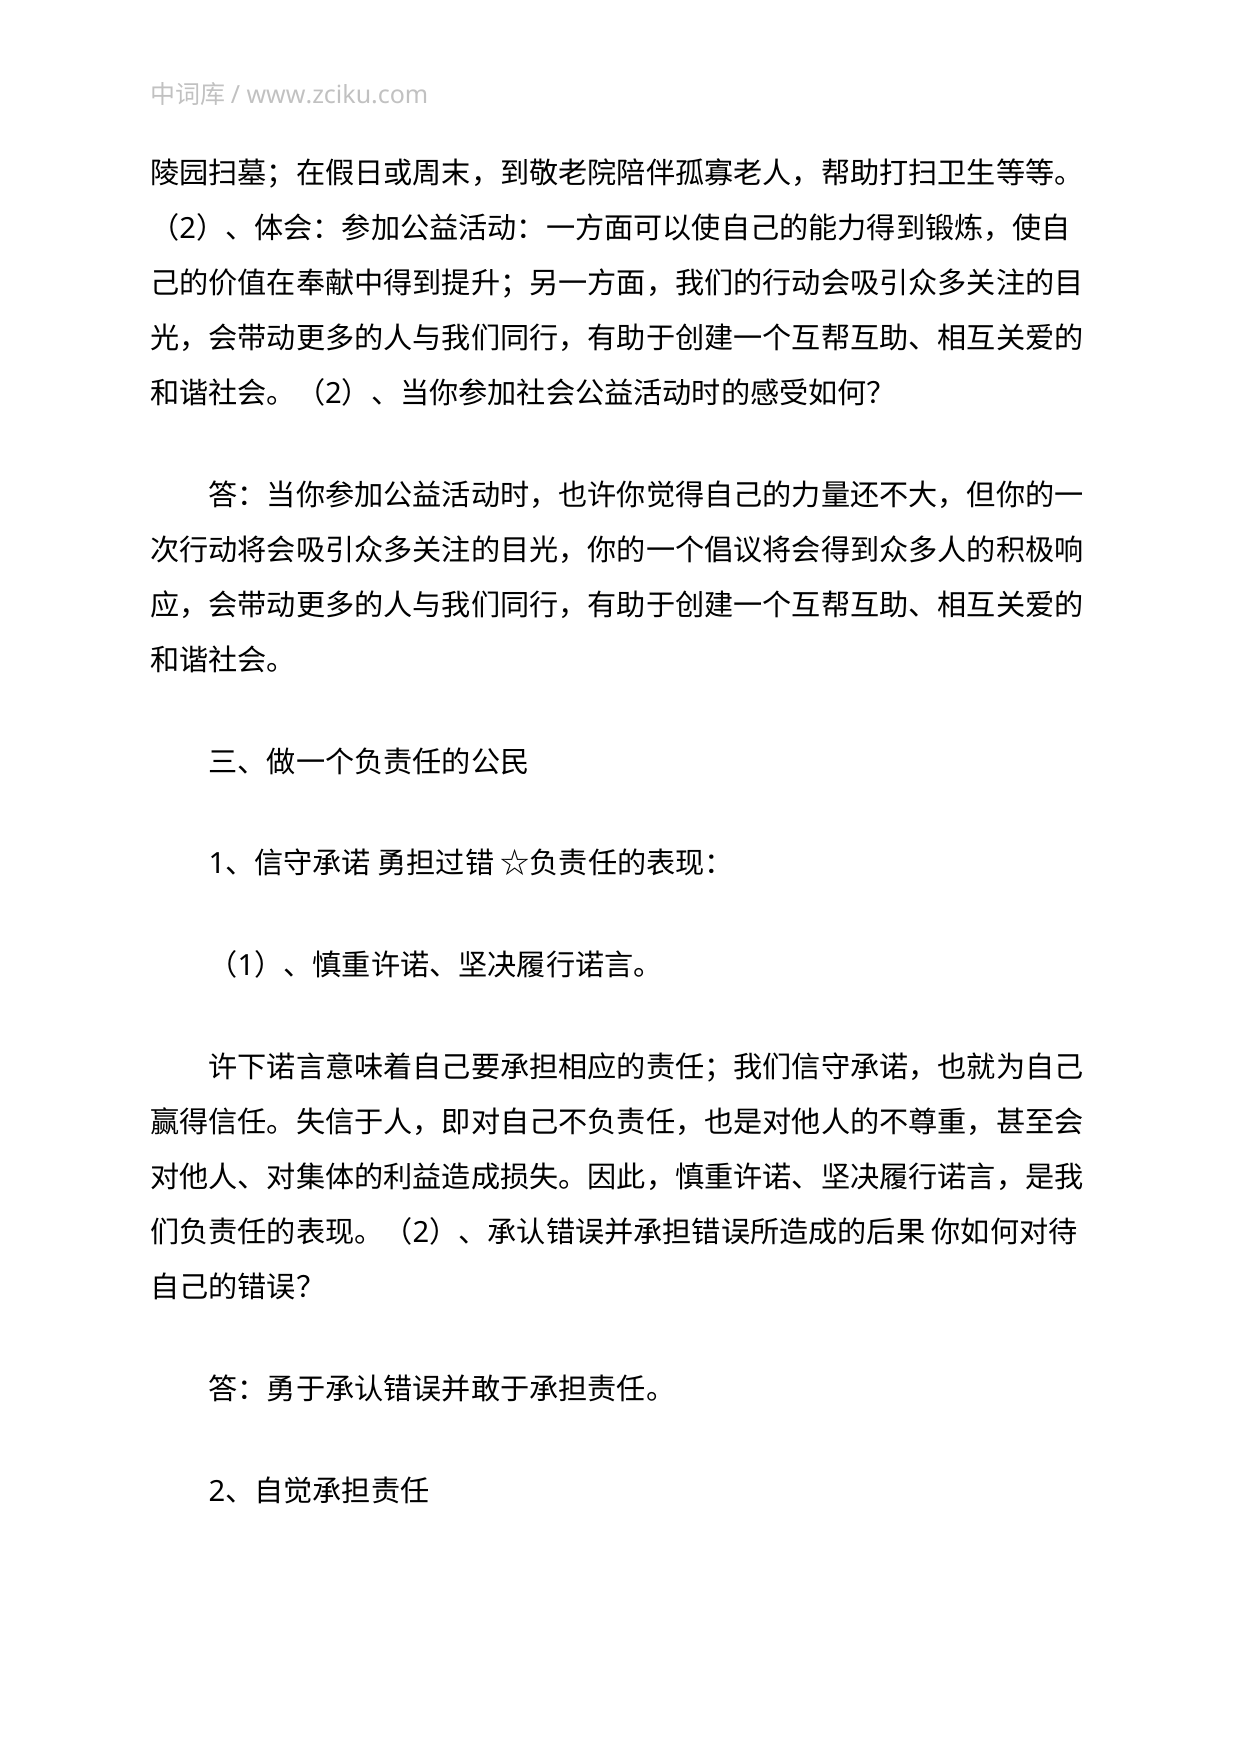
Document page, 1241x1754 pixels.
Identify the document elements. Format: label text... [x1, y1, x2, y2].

text 答：勇于承认错误并敢于承担责任。 [150, 1365, 1090, 1408]
text 三、做一个负责任的公民 [150, 738, 1090, 780]
text （1）、慎重许诺、坚决履行诺言。 [150, 942, 1090, 984]
text 1、信守承诺 勇担过错 ☆负责任的表现： [150, 840, 1090, 882]
text 答：当你参加公益活动时，也许你觉得自己的力量还不大，但你的一次行动将会吸引众多关注的目光，你的一个倡议将会得到众多人的积极响应，会带动更多的人与我们同行，有助于创建一个互帮互助、相互关爱的和谐社会。 [150, 472, 1090, 679]
text 2、自觉承担责任 [150, 1467, 1090, 1509]
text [150, 150, 1090, 412]
text 许下诺言意味着自己要承担相应的责任；我们信守承诺，也就为自己赢得信任。失信于人，即对自己不负责任，也是对他人的不尊重，甚至会对他人、对集体的利益造成损失。因此，慎重许诺、坚决履行诺言，是我们负责任的表现。（2）、承认错误并承担错误所造成的后果 你如何对待自己的错误？ [150, 1044, 1090, 1306]
